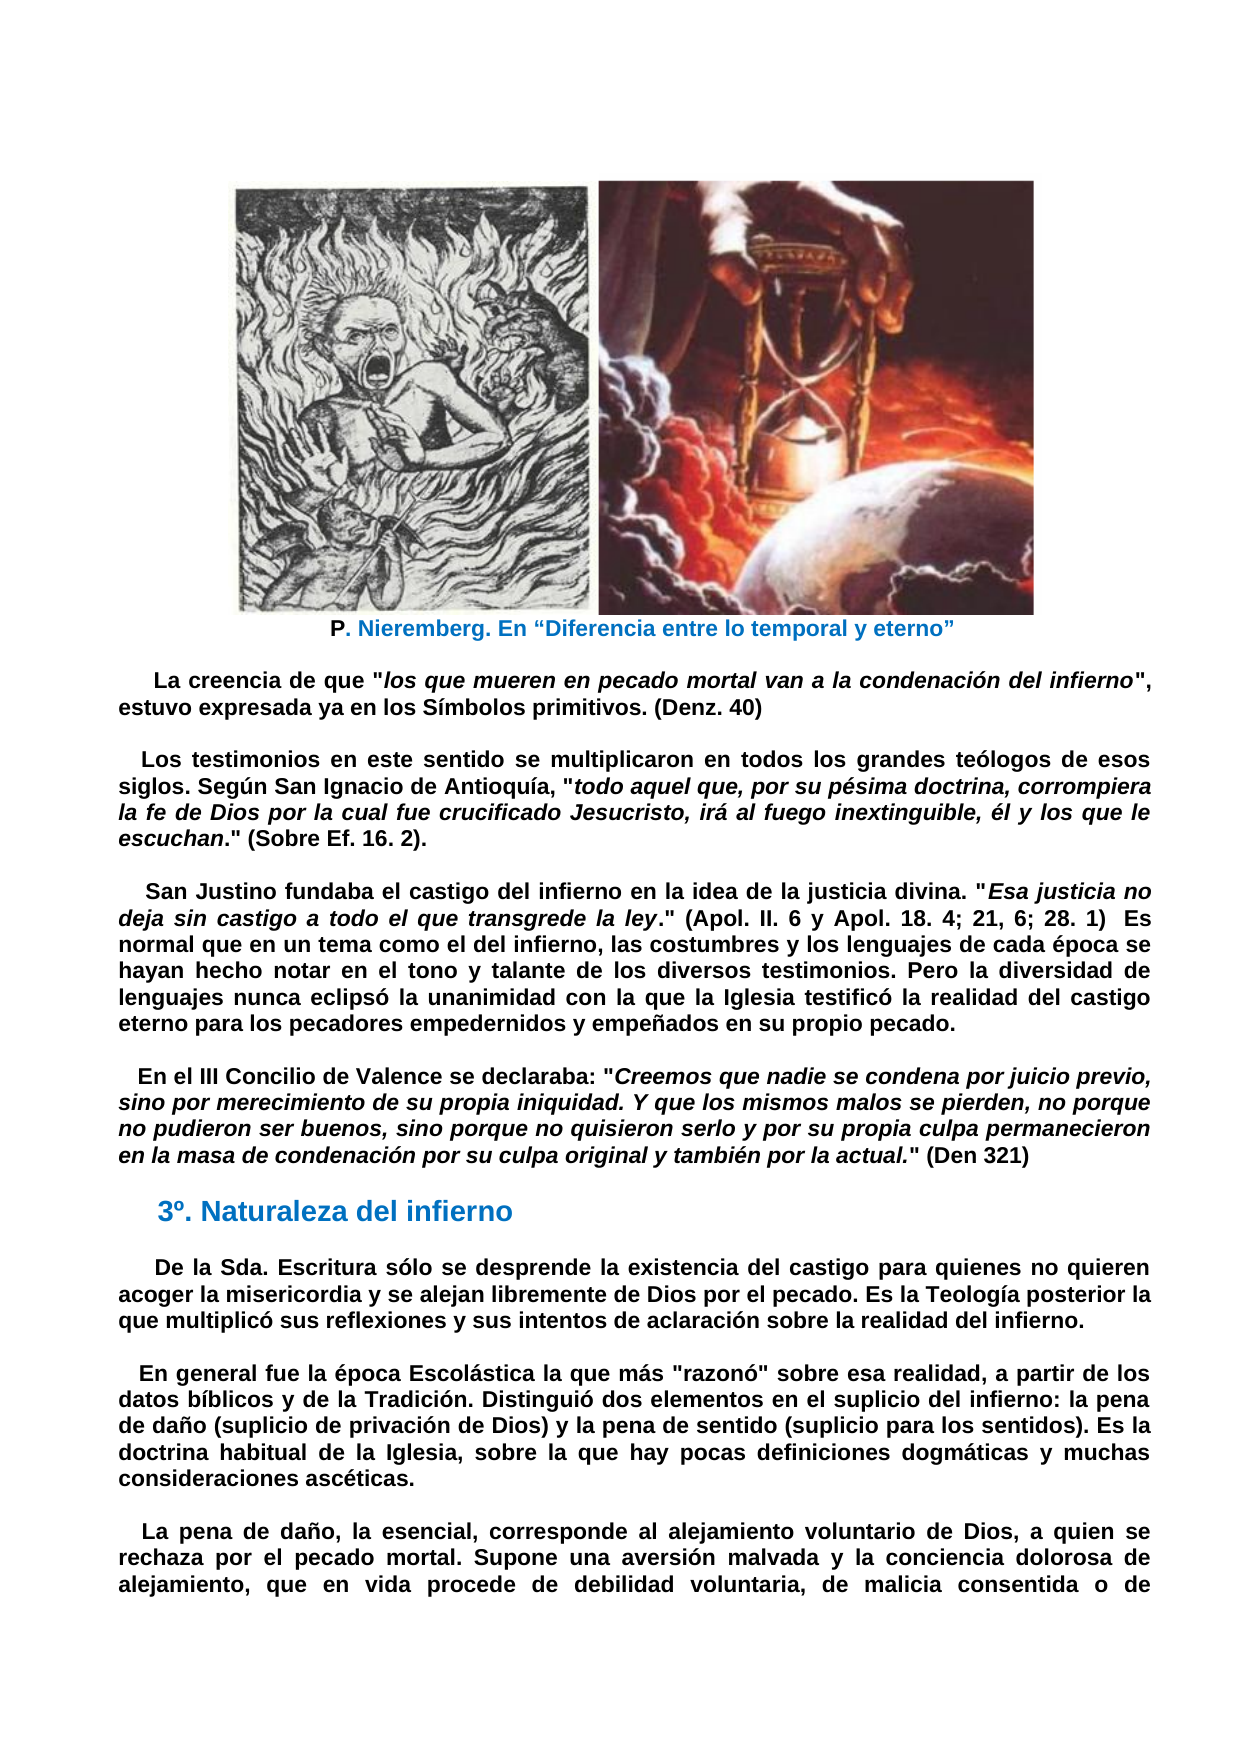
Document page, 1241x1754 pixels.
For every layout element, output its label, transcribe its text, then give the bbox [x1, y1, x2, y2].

text En el III Concilio de Valence se declaraba: "Creemos que nadie se condena por juicio previo, sino por merecimiento de su propia iniquidad. Y que los mismos malos se pierden, no porque no pudieron ser buenos, sino porque no quisieron serlo y por su propia culpa permanecieron en la masa de condenación por su culpa original y también por la actual." (Den 321) [118, 1036, 1152, 1168]
text San Justino fundaba el castigo del infierno en la idea de la justicia divina. "Esa justicia no deja sin castigo a todo el que transgrede la ley." (Apol. II. 6 y Apol. 18. 4; 21, 6; 28. 1) Es normal que en un tema como el del infierno, las costumbres y los lenguajes de cada época se hayan hecho notar en el tono y talante de los diversos testimonios. Pero la diversidad de lenguajes nunca eclipsó la unanimidad con la que la Iglesia testificó la realidad del castigo eterno para los pecadores empedernidos y empeñados en su propio pecado. [118, 852, 1152, 1036]
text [118, 1491, 1152, 1597]
text Los testimonios en este sentido se multiplicaron en todos los grandes teólogos de esos siglos. Según San Ignacio de Antioquía, "todo aquel que, por su pésima doctrina, corrompiera la fe de Dios por la cual fue crucificado Jesucristo, irá al fuego inextinguible, él y los que le escuchan." (Sobre Ef. 16. 2). [118, 720, 1152, 852]
text En general fue la época Escolástica la que más "razonó" sobre esa realidad, a partir de los datos bíblicos y de la Tradición. Distinguió dos elementos en el suplicio del infierno: la pena de daño (suplicio de privación de Dios) y la pena de sentido (suplicio para los sentidos). Es la doctrina habitual de la Iglesia, sobre la que hay pocas definiciones dogmáticas y muchas consideraciones ascéticas. [118, 1333, 1152, 1491]
text De la Sda. Escritura sólo se desprende la existencia del castigo para quienes no quieren acoger la misericordia y se alejan libremente de Dios por el pecado. Es la Teología posterior la que multiplicó sus reflexiones y sus intentos de aclaración sobre la realidad del infierno. [118, 1254, 1152, 1333]
picture [228, 173, 1042, 615]
text 3º. Naturaleza del infierno [118, 1194, 1152, 1228]
text P. Nieremberg. En “Diferencia entre lo temporal y eterno” [118, 614, 1152, 641]
text La creencia de que "los que mueren en pecado mortal van a la condenación del infierno", estuvo expresada ya en los Símbolos primitivos. (Denz. 40) [118, 667, 1152, 720]
